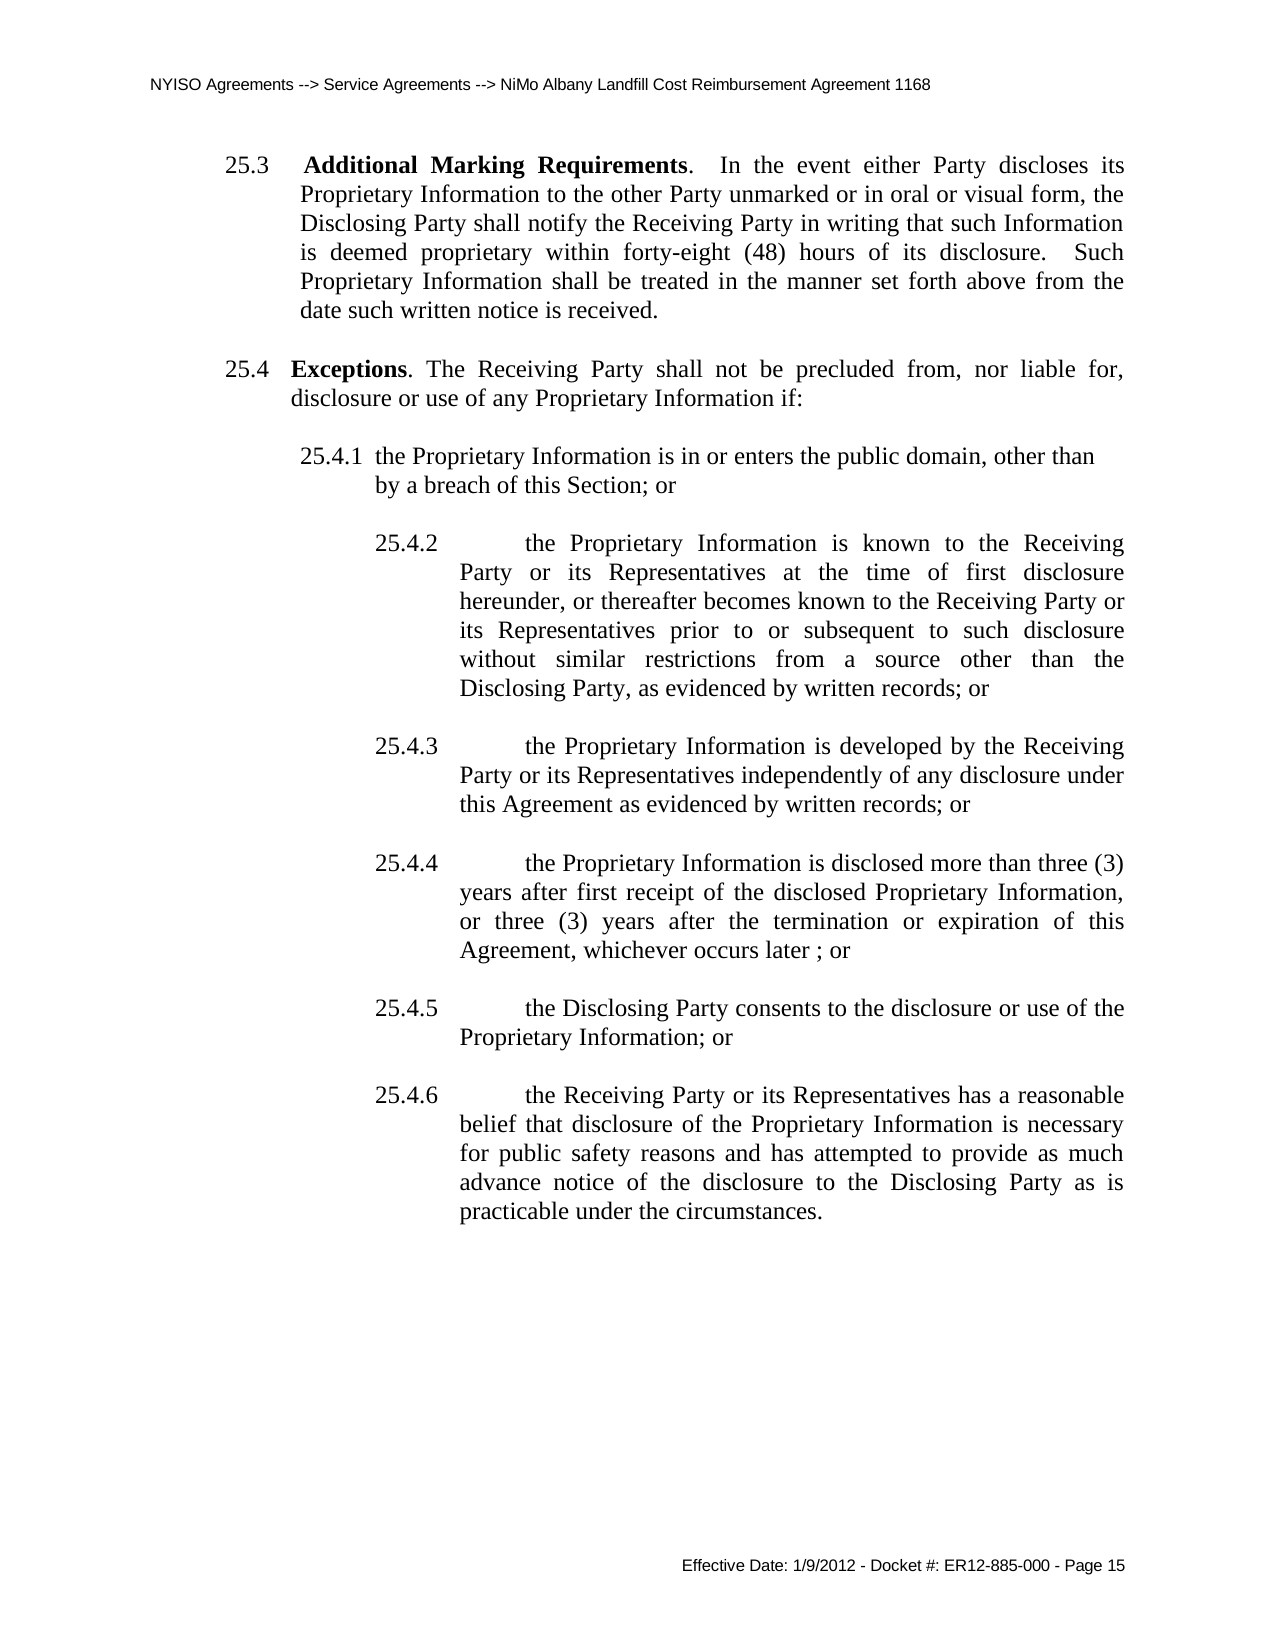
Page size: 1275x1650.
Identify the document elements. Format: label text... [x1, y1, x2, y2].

list the Proprietary Information is known to the Receiving Party or its Representatives at the time of first disclosure hereunder, or thereafter becomes known to the Receiving Party or its Representatives prior to or subsequent to such disclosure without similar restrictions from a source other than the Disclosing Party, as evidenced by written records; or [375, 528, 1125, 702]
list Exceptions. The Receiving Party shall not be precluded from, nor liable for, disclosure or use of any Proprietary Information if: [225, 353, 1125, 412]
list the Proprietary Information is disclosed more than three (3) years after first receipt of the disclosed Proprietary Information, or three (3) years after the termination or expiration of this Agreement, whichever occurs later ; or [375, 847, 1125, 964]
list the Disclosing Party consents to the disclosure or use of the Proprietary Information; or [375, 993, 1125, 1051]
text by a breach of this Section; or [300, 470, 1125, 499]
list the Receiving Party or its Representatives has a reasonable belief that disclosure of the Proprietary Information is necessary for public safety reasons and has attempted to provide as much advance notice of the disclosure to the Disclosing Party as is practicable under the circumstances. [375, 1080, 1125, 1225]
list the Proprietary Information is developed by the Receiving Party or its Representatives independently of any disclosure under this Agreement as evidenced by written records; or [375, 731, 1125, 818]
list Additional Marking Requirements. In the event either Party discloses its Proprietary Information to the other Party unmarked or in oral or visual form, the Disclosing Party shall notify the Receiving Party in writing that such Information is deemed proprietary within forty-eight (48) hours of its disclosure. Such Proprietary Information shall be treated in the manner set forth above from the date such written notice is received. [225, 150, 1125, 324]
list the Proprietary Information is in or enters the public domain, other than [300, 441, 1125, 470]
